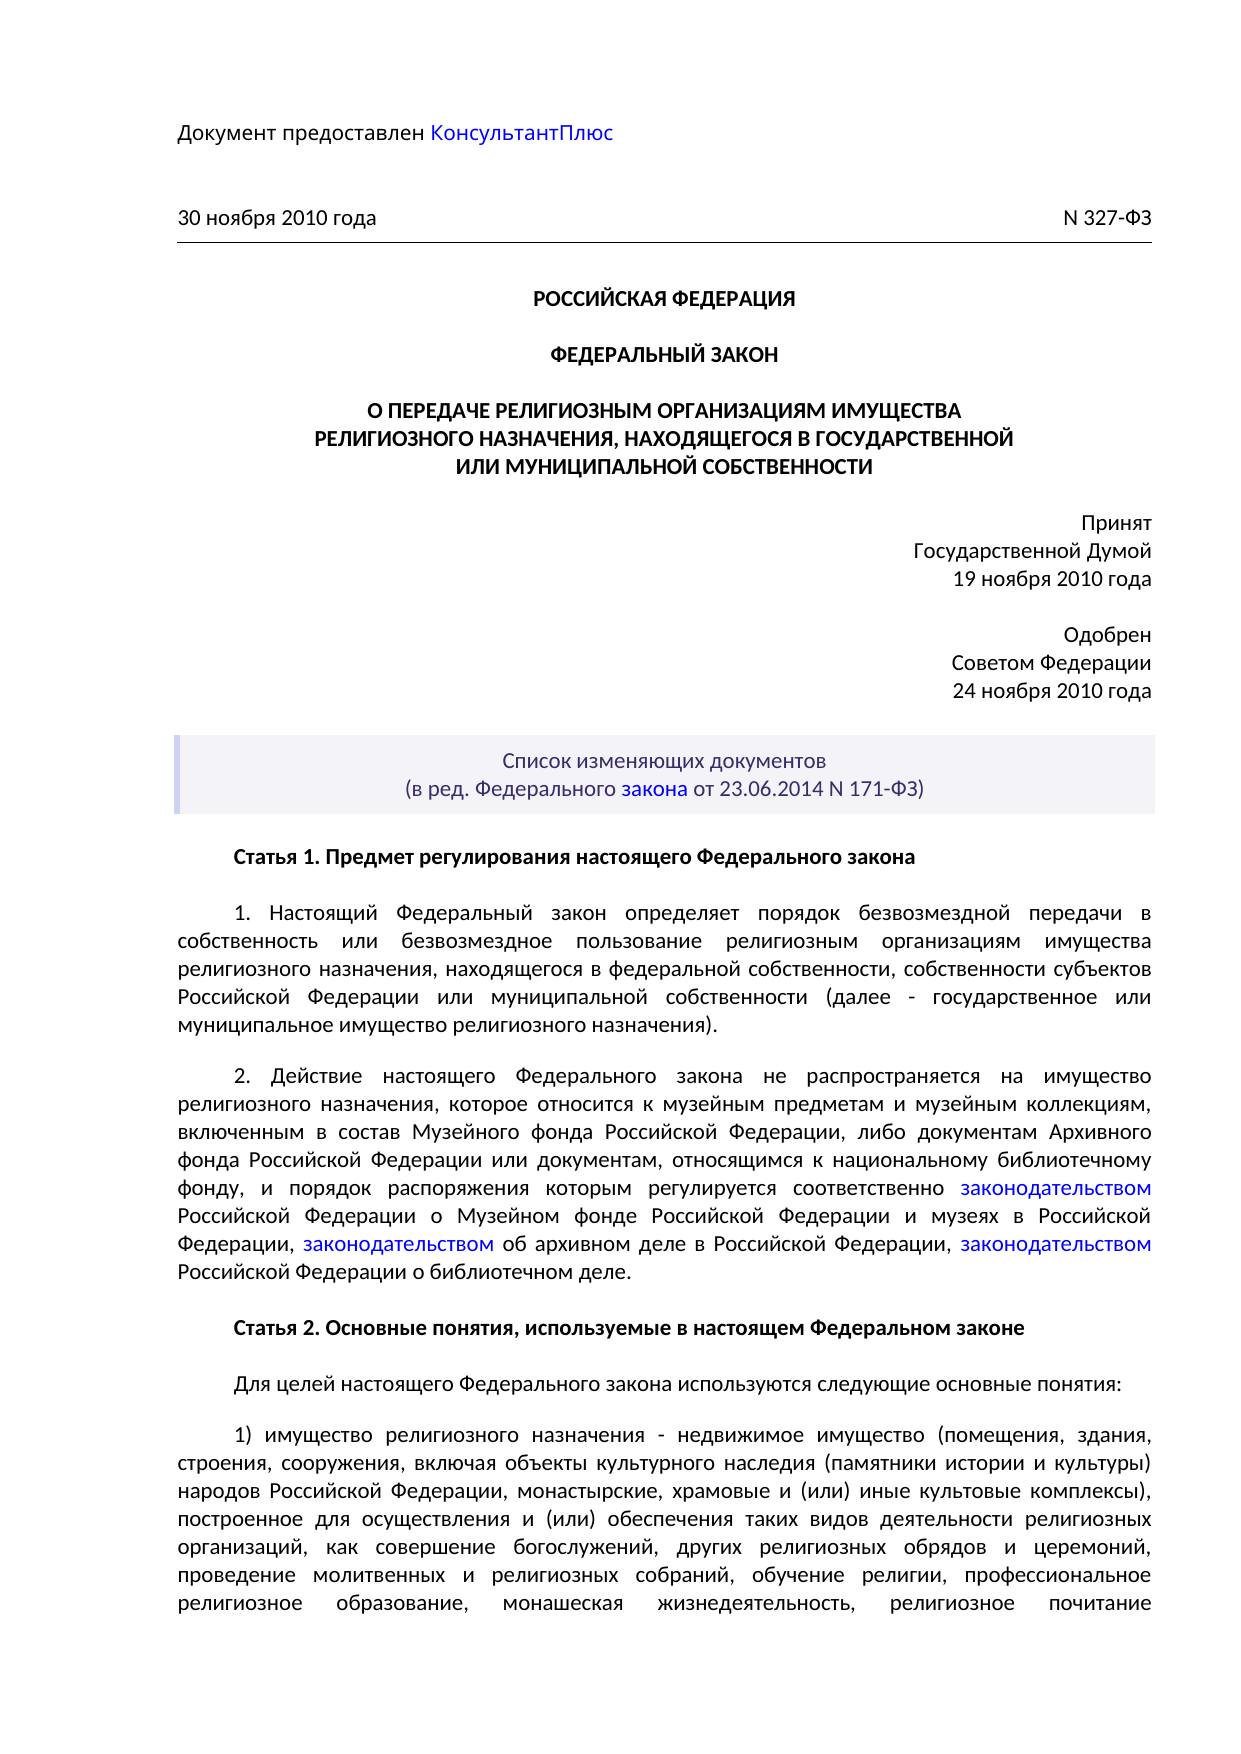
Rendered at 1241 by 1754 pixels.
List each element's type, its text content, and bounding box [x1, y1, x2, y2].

table_header 30 ноября 2010 года [177, 203, 664, 231]
text 24 ноября 2010 года [177, 676, 1152, 704]
text Для целей настоящего Федерального закона используются следующие основные понятия: [177, 1369, 1152, 1397]
text Принят [177, 508, 1152, 536]
title Документ предоставлен КонсультантПлюс [177, 118, 1152, 175]
title Статья 2. Основные понятия, используемые в настоящем Федеральном законе [177, 1313, 1152, 1341]
title ИЛИ МУНИЦИПАЛЬНОЙ СОБСТВЕННОСТИ [177, 452, 1152, 480]
text Советом Федерации [177, 648, 1152, 676]
text Государственной Думой [177, 536, 1152, 564]
title Статья 1. Предмет регулирования настоящего Федерального закона [177, 842, 1152, 870]
table_header N 327-ФЗ [664, 203, 1152, 231]
text 19 ноября 2010 года [177, 564, 1152, 592]
title РОССИЙСКАЯ ФЕДЕРАЦИЯ [177, 284, 1152, 312]
text 1. Настоящий Федеральный закон определяет порядок безвозмездной передачи в собственность или безвозмездное пользование религиозным организациям имущества религиозного назначения, находящегося в федеральной собственности, собственности субъектов Российской Федерации или муниципальной собственности (далее - государственное или муниципальное имущество религиозного назначения). [177, 898, 1152, 1038]
text 2. Действие настоящего Федерального закона не распространяется на имущество религиозного назначения, которое относится к музейным предметам и музейным коллекциям, включенным в состав Музейного фонда Российской Федерации, либо документам Архивного фонда Российской Федерации или документам, относящимся к национальному библиотечному фонду, и порядок распоряжения которым регулируется соответственно законодательством Российской Федерации о Музейном фонде Российской Федерации и музеях в Российской Федерации, законодательством об архивном деле в Российской Федерации, законодательством Российской Федерации о библиотечном деле. [177, 1061, 1152, 1285]
title РЕЛИГИОЗНОГО НАЗНАЧЕНИЯ, НАХОДЯЩЕГОСЯ В ГОСУДАРСТВЕННОЙ [177, 424, 1152, 452]
title О ПЕРЕДАЧЕ РЕЛИГИОЗНЫМ ОРГАНИЗАЦИЯМ ИМУЩЕСТВА [177, 396, 1152, 424]
table_header Список изменяющих документов (в ред. Федерального закона от 23.06.2014 N 171-ФЗ) [180, 735, 1149, 814]
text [177, 1420, 1152, 1617]
title ФЕДЕРАЛЬНЫЙ ЗАКОН [177, 340, 1152, 368]
text Одобрен [177, 620, 1152, 648]
